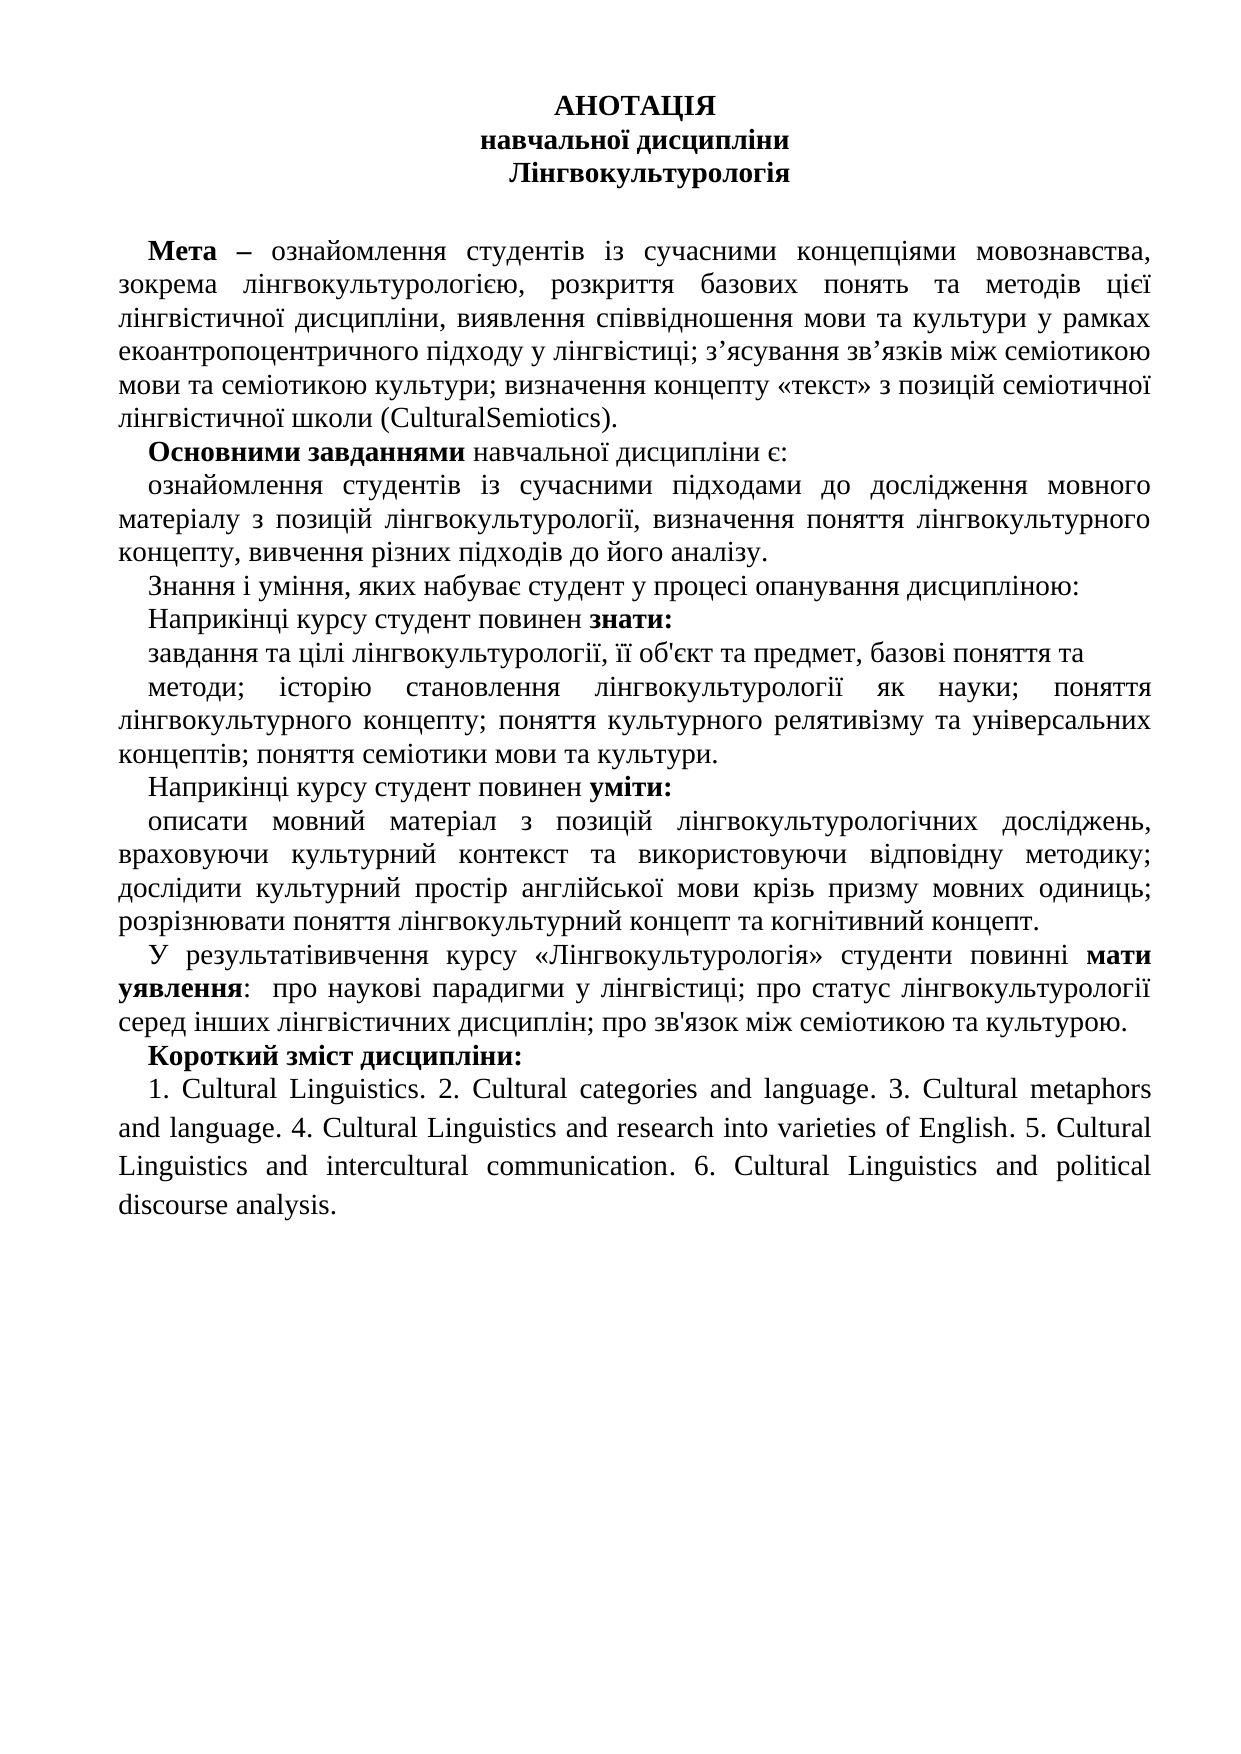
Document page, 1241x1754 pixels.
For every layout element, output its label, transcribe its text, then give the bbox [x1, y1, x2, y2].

text Короткий зміст дисципліни: [118, 1038, 1152, 1071]
text Лінгвокультурологія [118, 156, 1152, 189]
text ознайомлення студентів із сучасними підходами до дослідження мовного матеріалу з позицій лінгвокультурології, визначення поняття лінгвокультурного концепту, вивчення різних підходів до його аналізу. [118, 467, 1152, 568]
text навчальної дисципліни [118, 122, 1152, 156]
text У результатівивчення курсу «Лінгвокультурологія» студенти повинні мати уявлення: про наукові парадигми у лінгвістиці; про статус лінгвокультурології серед інших лінгвістичних дисциплін; про зв'язок між семіотикою та культурою. [118, 937, 1152, 1038]
text завдання та цілі лінгвокультурології, її об'єкт та предмет, базові поняття та [118, 635, 1152, 669]
text методи; історію становлення лінгвокультурології як науки; поняття лінгвокультурного концепту; поняття культурного релятивізму та універсальних концептів; поняття семіотики мови та культури. [118, 669, 1152, 769]
text Наприкінці курсу студент повинен знати: [118, 602, 1152, 635]
text Наприкінці курсу студент повинен уміти: [118, 769, 1152, 803]
text описати мовний матеріал з позицій лінгвокультурологічних досліджень, враховуючи культурний контекст та використовуючи відповідну методику; дослідити культурний простір англійської мови крізь призму мовних одиниць; розрізнювати поняття лінгвокультурний концепт та когнітивний концепт. [118, 803, 1152, 937]
text Основними завданнями навчальної дисципліни є: [118, 434, 1152, 467]
text 1. Cultural Linguistics. 2. Cultural categories and language. 3. Cultural metaphors and language. 4. Cultural Linguistics and research into varieties of English. 5. Cultural Linguistics and intercultural communication. 6. Cultural Linguistics and political discourse analysis. [118, 1071, 1152, 1220]
text Мета – ознайомлення студентів із сучасними концепціями мовознавства, зокрема лінгвокультурологією, розкриття базових понять та методів цієї лінгвістичної дисципліни, виявлення співвідношення мови та культури у рамках екоантропоцентричного підходу у лінгвістиці; з’ясування зв’язків між семіотикою мови та семіотикою культури; визначення концепту «текст» з позицій семіотичної лінгвістичної школи (CulturalSemiotics). [118, 233, 1152, 434]
text Знання і уміння, яких набуває студент у процесі опанування дисципліною: [118, 568, 1152, 602]
text АНОТАЦІЯ [118, 88, 1152, 122]
